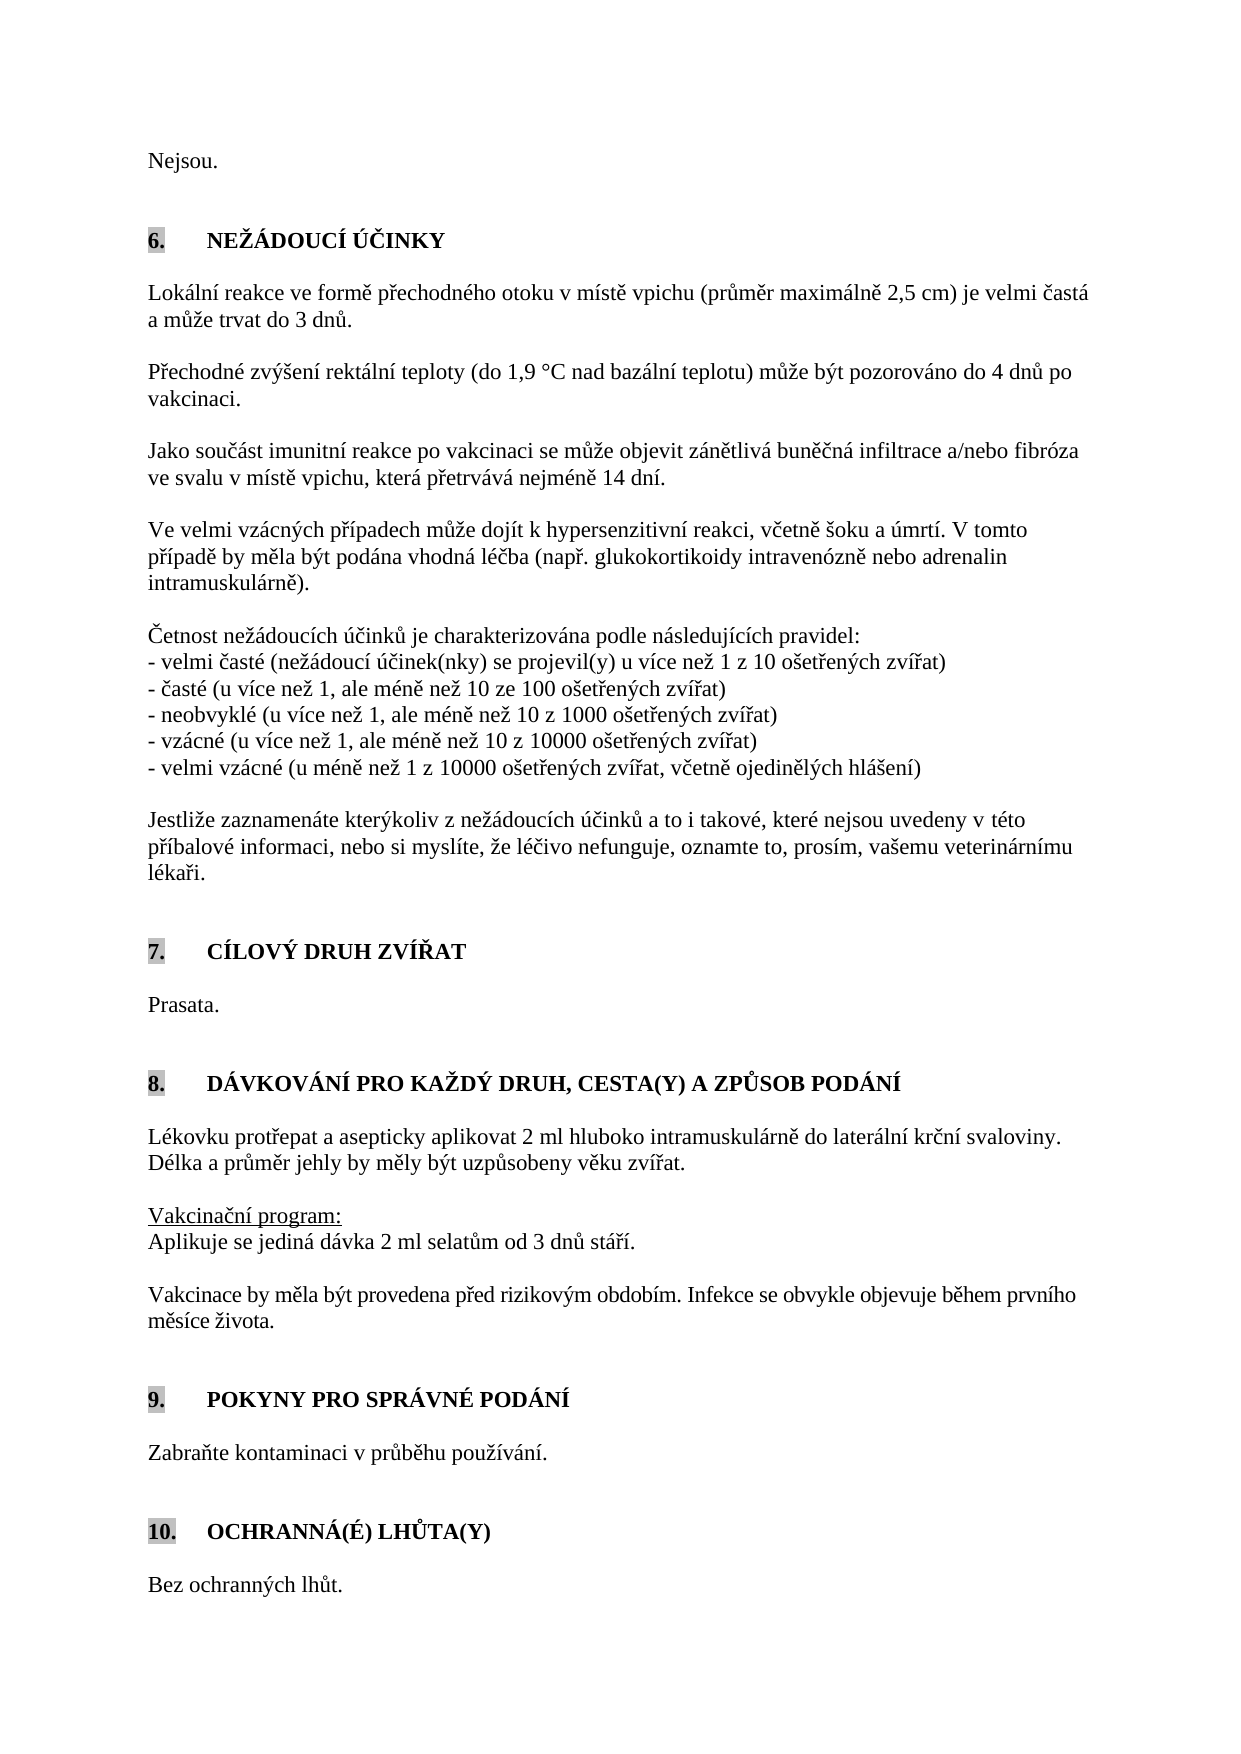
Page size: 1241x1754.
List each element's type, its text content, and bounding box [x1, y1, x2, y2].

text - časté (u více než 1, ale méně než 10 ze 100 ošetřených zvířat) [148, 675, 1093, 701]
text Přechodné zvýšení rektální teploty (do 1,9 °C nad bazální teplotu) může být pozorováno do 4 dnů po vakcinaci. [148, 358, 1093, 411]
text Vakcinační program: [148, 1202, 1093, 1228]
text Aplikuje se jediná dávka 2 ml selatům od 3 dnů stáří. [148, 1228, 1093, 1254]
text Vakcinace by měla být provedena před rizikovým obdobím. Infekce se obvykle objevuje během prvního měsíce života. [148, 1281, 1093, 1333]
text Ve velmi vzácných případech může dojít k hypersenzitivní reakci, včetně šoku a úmrtí. V tomto případě by měla být podána vhodná léčba (např. glukokortikoidy intravenózně nebo adrenalin intramuskulárně). [148, 517, 1093, 596]
text - velmi časté (nežádoucí účinek(nky) se projevil(y) u více než 1 z 10 ošetřených zvířat) [148, 648, 1093, 675]
text Bez ochranných lhůt. [148, 1571, 1093, 1597]
text 8. DÁVKOVÁNÍ PRO KAŽDÝ DRUH, CESTA(Y) A ZPŮSOB PODÁNÍ [165, 1070, 1093, 1096]
text 10. OCHRANNÁ(É) LHŮTA(Y) [176, 1518, 1093, 1544]
text Jestliže zaznamenáte kterýkoliv z nežádoucích účinků a to i takové, které nejsou uvedeny v této příbalové informaci, nebo si myslíte, že léčivo nefunguje, oznamte to, prosím, vašemu veterinárnímu lékaři. [148, 806, 1093, 886]
text Lékovku protřepat a asepticky aplikovat 2 ml hluboko intramuskulárně do laterální krční svaloviny. Délka a průměr jehly by měly být uzpůsobeny věku zvířat. [148, 1123, 1093, 1175]
text 6. NEŽÁDOUCÍ ÚČINKY [165, 227, 1093, 253]
text Četnost nežádoucích účinků je charakterizována podle následujících pravidel: [148, 622, 1093, 648]
text - velmi vzácné (u méně než 1 z 10000 ošetřených zvířat, včetně ojedinělých hlášení) [148, 754, 1093, 780]
text 9. POKYNY PRO SPRÁVNÉ PODÁNÍ [165, 1386, 1093, 1413]
text Prasata. [148, 991, 1093, 1017]
text - neobvyklé (u více než 1, ale méně než 10 z 1000 ošetřených zvířat) [148, 701, 1093, 727]
text 7. CÍLOVÝ DRUH ZVÍŘAT [165, 938, 1093, 964]
text Jako součást imunitní reakce po vakcinaci se může objevit zánětlivá buněčná infiltrace a/nebo fibróza ve svalu v místě vpichu, která přetrvává nejméně 14 dní. [148, 437, 1093, 490]
text Nejsou. [148, 148, 1093, 174]
text - vzácné (u více než 1, ale méně než 10 z 10000 ošetřených zvířat) [148, 727, 1093, 754]
text Lokální reakce ve formě přechodného otoku v místě vpichu (průměr maximálně 2,5 cm) je velmi častá a může trvat do 3 dnů. [148, 279, 1093, 332]
text Zabraňte kontaminaci v průběhu používání. [148, 1439, 1093, 1465]
